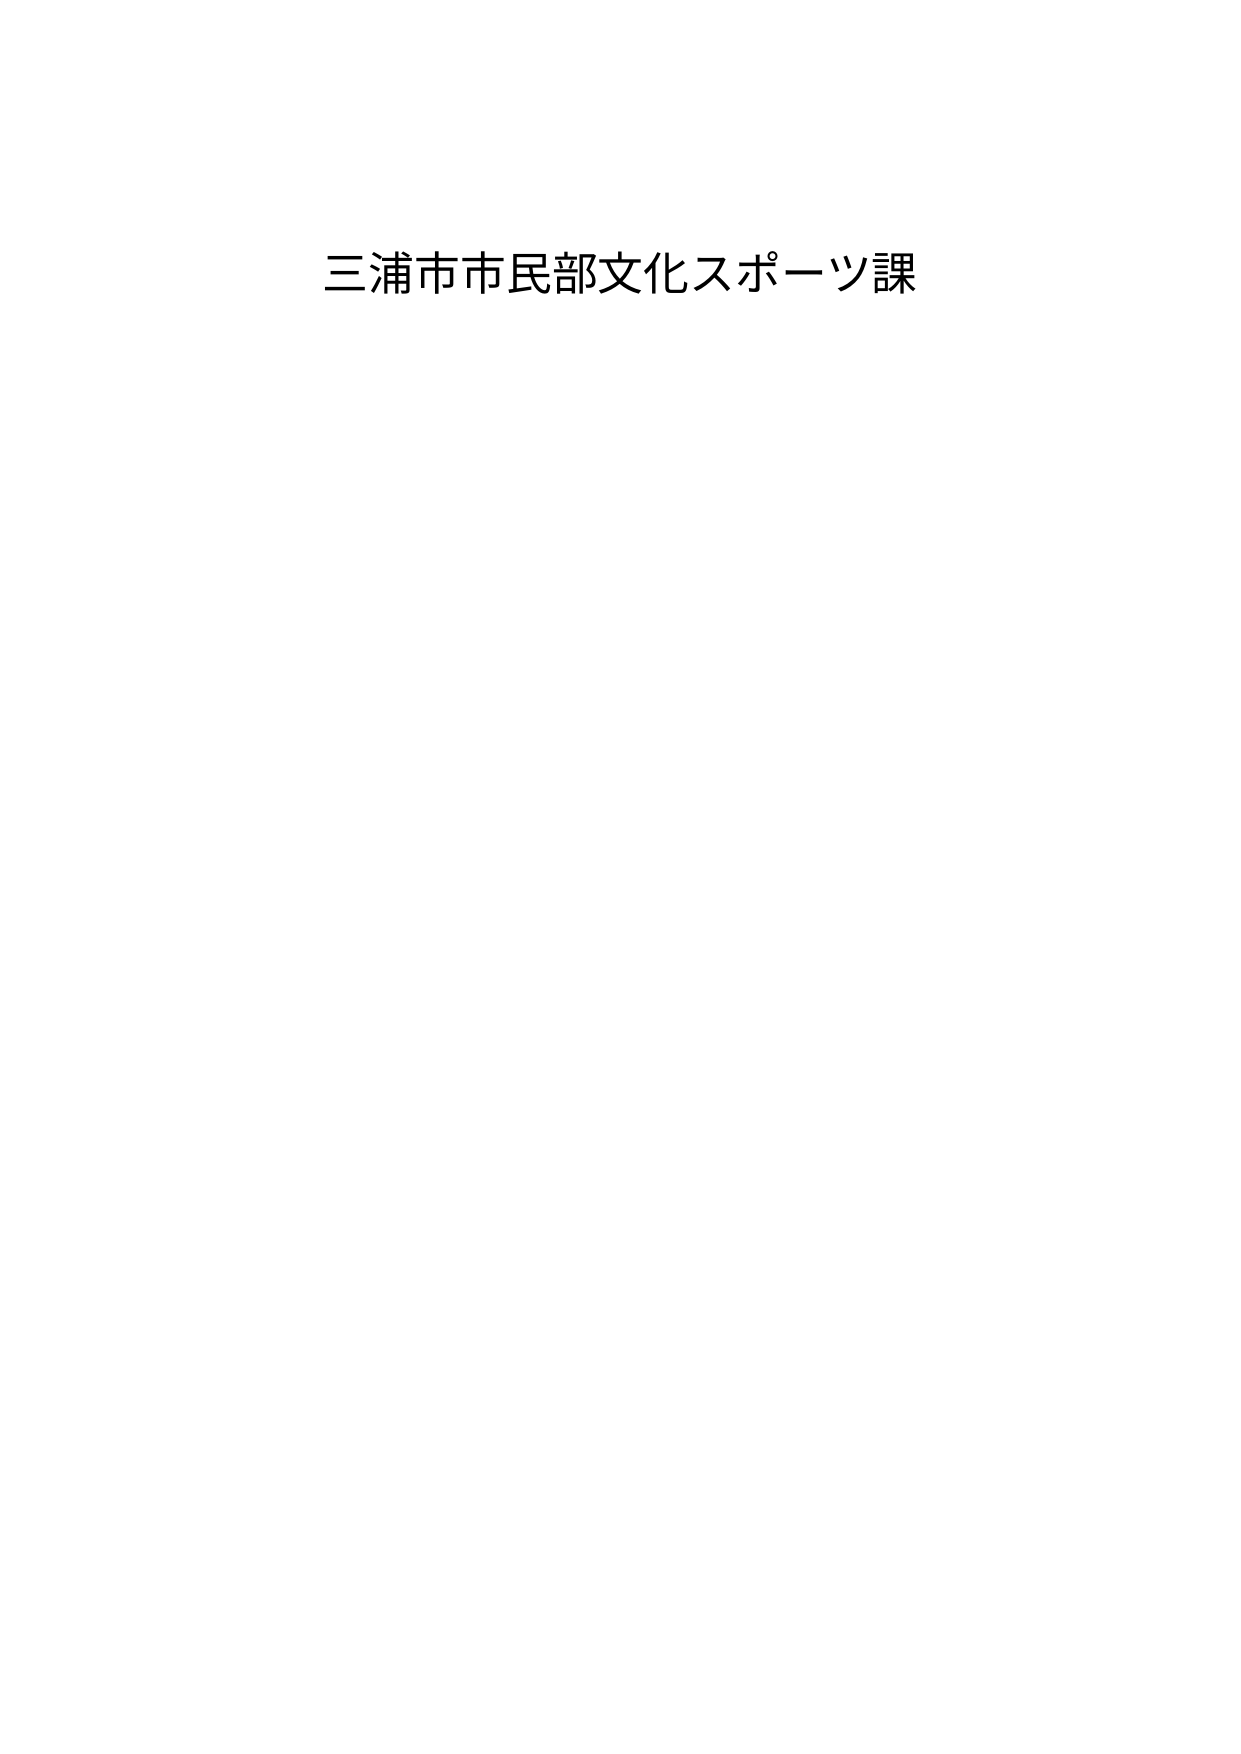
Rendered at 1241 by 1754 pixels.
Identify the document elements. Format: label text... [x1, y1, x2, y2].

text 三浦市市民部文化スポーツ課 [177, 228, 1063, 314]
